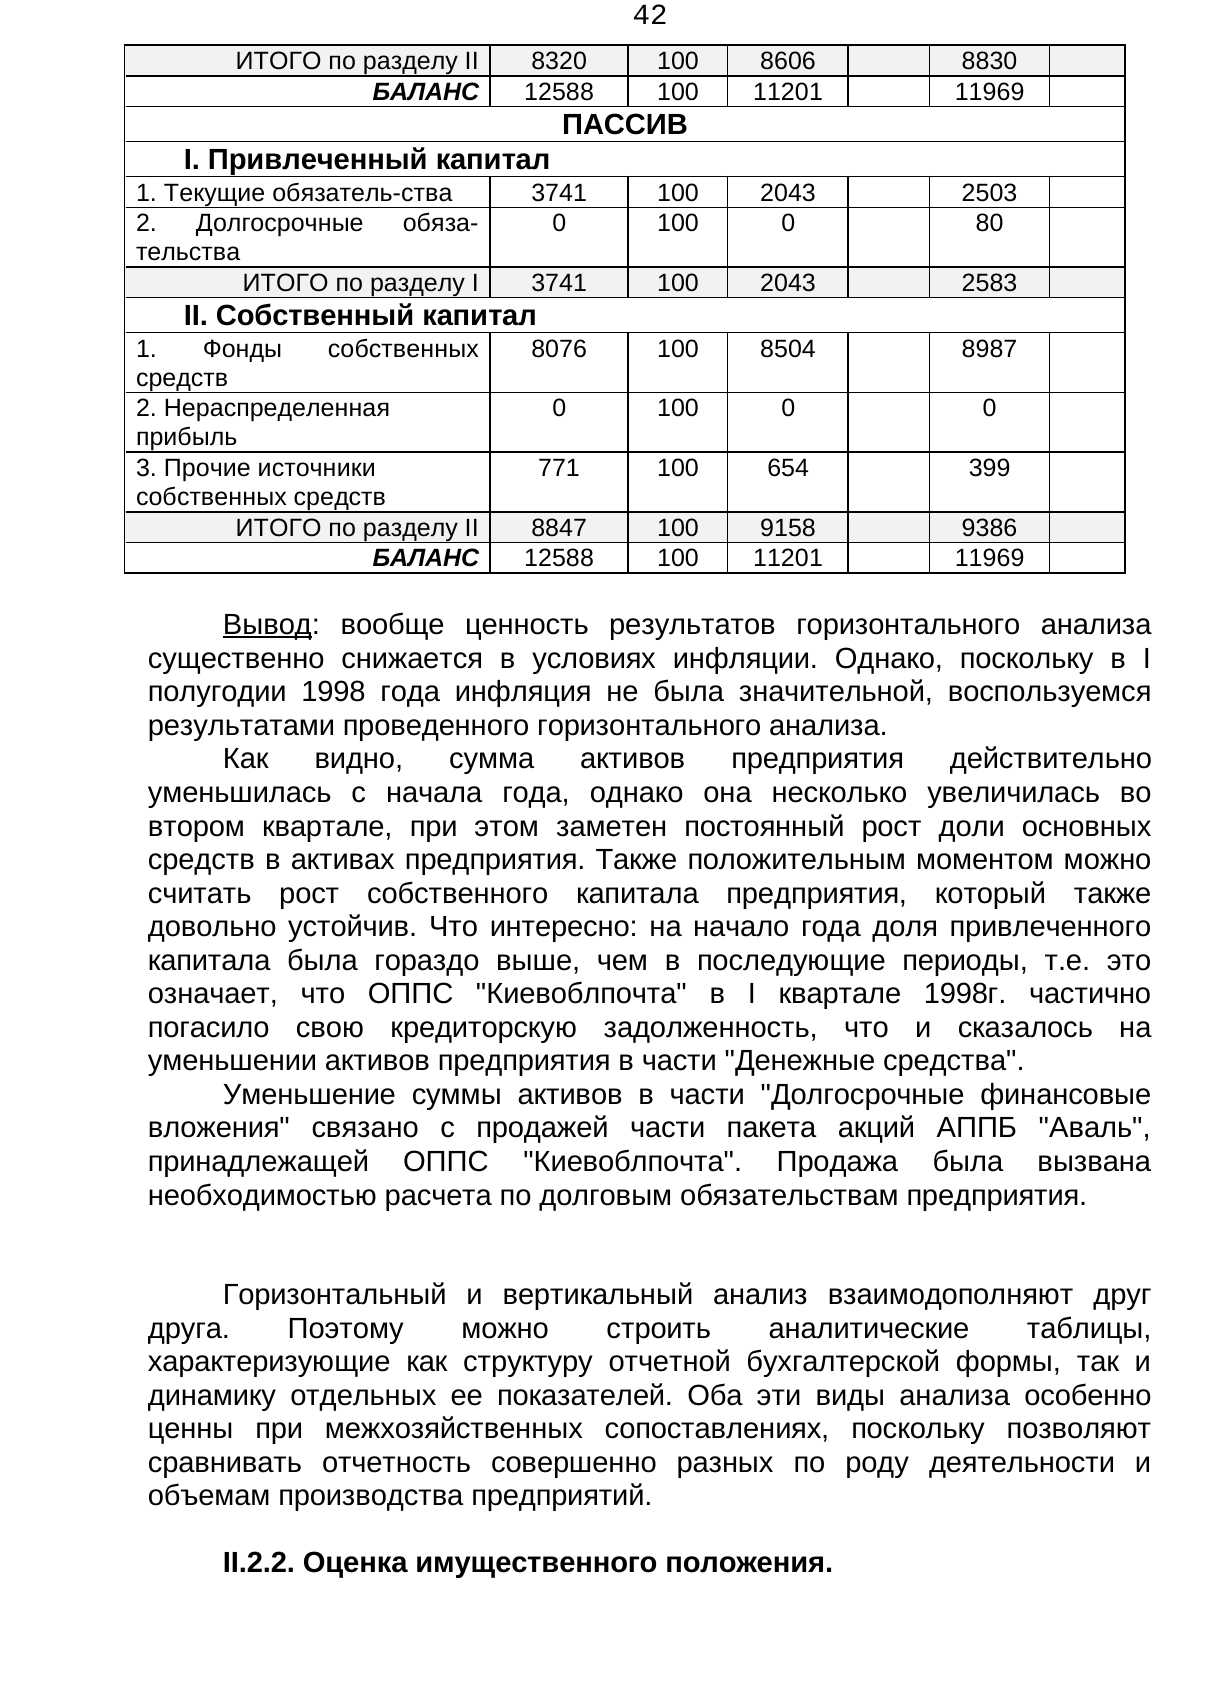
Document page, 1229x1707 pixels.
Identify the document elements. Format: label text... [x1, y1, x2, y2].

table_cell 100 [629, 453, 727, 511]
table_cell 100 [629, 333, 727, 392]
table_cell 0 [728, 208, 847, 266]
table_cell [849, 177, 929, 206]
table_cell 771 [491, 453, 627, 511]
table_cell 9158 [728, 513, 847, 542]
table_cell [1050, 513, 1124, 542]
table_cell 3. Прочие источники собственных средств [125, 452, 489, 511]
table_cell [1050, 208, 1124, 266]
table_cell [849, 453, 929, 511]
text ІІ.2.2. Оценка имущественного положения. [148, 1545, 1152, 1579]
table_cell 9386 [930, 513, 1049, 542]
table_cell ІІ. Собственный капитал [125, 298, 1124, 332]
table_cell 11201 [728, 543, 847, 572]
table_cell 399 [930, 453, 1049, 511]
table_cell 2. Нераспределенная прибыль [125, 393, 489, 451]
table_cell 0 [728, 393, 847, 451]
table_cell БАЛАНС [125, 543, 489, 572]
table_cell 12588 [491, 77, 627, 106]
table_cell [1050, 177, 1124, 206]
table_cell 80 [930, 208, 1049, 266]
table_cell 100 [629, 177, 727, 206]
table_cell 8320 [491, 46, 627, 75]
table_cell 2503 [930, 177, 1049, 206]
table_cell 0 [491, 393, 627, 451]
table_cell 100 [629, 513, 727, 542]
table_cell 8830 [930, 46, 1049, 75]
table_cell [849, 543, 929, 572]
text Как видно, сумма активов предприятия действительно уменьшилась с начала года, однако она несколько увеличилась во втором квартале, при этом заметен постоянный рост доли основных средств в активах предприятия. Также положительным моментом можно считать рост собственного капитала предприятия, который также довольно устойчив. Что интересно: на начало года доля привлеченного капитала была гораздо выше, чем в последующие периоды, т.е. это означает, что ОППС "Киевоблпочта" в І квартале 1998г. частично погасило свою кредиторскую задолженность, что и сказалось на уменьшении активов предприятия в части "Денежные средства". [148, 741, 1152, 1077]
table_cell 2583 [930, 268, 1049, 297]
table_cell І. Привлеченный капитал [125, 142, 1124, 176]
table_cell ИТОГО по разделу ІІ [125, 512, 489, 542]
table_cell 1. Текущие обязатель-ства [125, 177, 489, 206]
table_cell 3741 [491, 177, 627, 206]
table_cell [1050, 393, 1124, 451]
table_cell 8504 [728, 333, 847, 392]
table_cell [849, 268, 929, 297]
table_cell [849, 513, 929, 542]
table_cell 100 [629, 208, 727, 266]
table_cell 2043 [728, 268, 847, 297]
table_cell 3741 [491, 268, 627, 297]
table_cell [1050, 543, 1124, 572]
table_cell 100 [629, 393, 727, 451]
table_cell 8847 [491, 513, 627, 542]
table_cell [849, 333, 929, 392]
table_cell [849, 393, 929, 451]
text Горизонтальный и вертикальный анализ взаимодополняют друг друга. Поэтому можно строить аналитические таблицы, характеризующие как структуру отчетной бухгалтерской формы, так и динамику отдельных ее показателей. Оба эти виды анализа особенно ценны при межхозяйственных сопоставлениях, поскольку позволяют сравнивать отчетность совершенно разных по роду деятельности и объемам производства предприятий. [148, 1277, 1152, 1512]
table_cell 100 [629, 543, 727, 572]
table_cell 2043 [728, 177, 847, 206]
table_cell БАЛАНС [125, 76, 489, 106]
table_cell 1. Фонды собственных средств [125, 333, 489, 392]
table_cell 100 [629, 77, 727, 106]
table_cell 8606 [728, 46, 847, 75]
table_cell [1050, 77, 1124, 106]
table_cell [849, 46, 929, 75]
table_cell [1050, 333, 1124, 392]
table_cell 11201 [728, 77, 847, 106]
table_cell 0 [930, 393, 1049, 451]
table_cell ИТОГО по разделу І [125, 267, 489, 297]
table_cell [1050, 453, 1124, 511]
table_cell 12588 [491, 543, 627, 572]
table_cell ПАССИВ [125, 107, 1124, 141]
table_cell [1050, 268, 1124, 297]
table_cell [849, 77, 929, 106]
text Вывод: вообще ценность результатов горизонтального анализа существенно снижается в условиях инфляции. Однако, поскольку в І полугодии 1998 года инфляция не была значительной, воспользуемся результатами проведенного горизонтального анализа. [148, 607, 1152, 741]
table_cell 8987 [930, 333, 1049, 392]
table_cell [849, 208, 929, 266]
text Уменьшение суммы активов в части "Долгосрочные финансовые вложения" связано с продажей части пакета акций АППБ "Аваль", принадлежащей ОППС "Киевоблпочта". Продажа была вызвана необходимостью расчета по долговым обязательствам предприятия. [148, 1077, 1152, 1211]
table_cell 2. Долгосрочные обяза-тельства [125, 208, 489, 266]
table_cell 8076 [491, 333, 627, 392]
table_cell 100 [629, 46, 727, 75]
table_cell [1050, 46, 1124, 75]
table_cell 100 [629, 268, 727, 297]
table_cell 11969 [930, 543, 1049, 572]
table_cell 0 [491, 208, 627, 266]
table_cell 11969 [930, 77, 1049, 106]
table_cell ИТОГО по разделу ІІ [125, 46, 489, 75]
table_cell 654 [728, 453, 847, 511]
